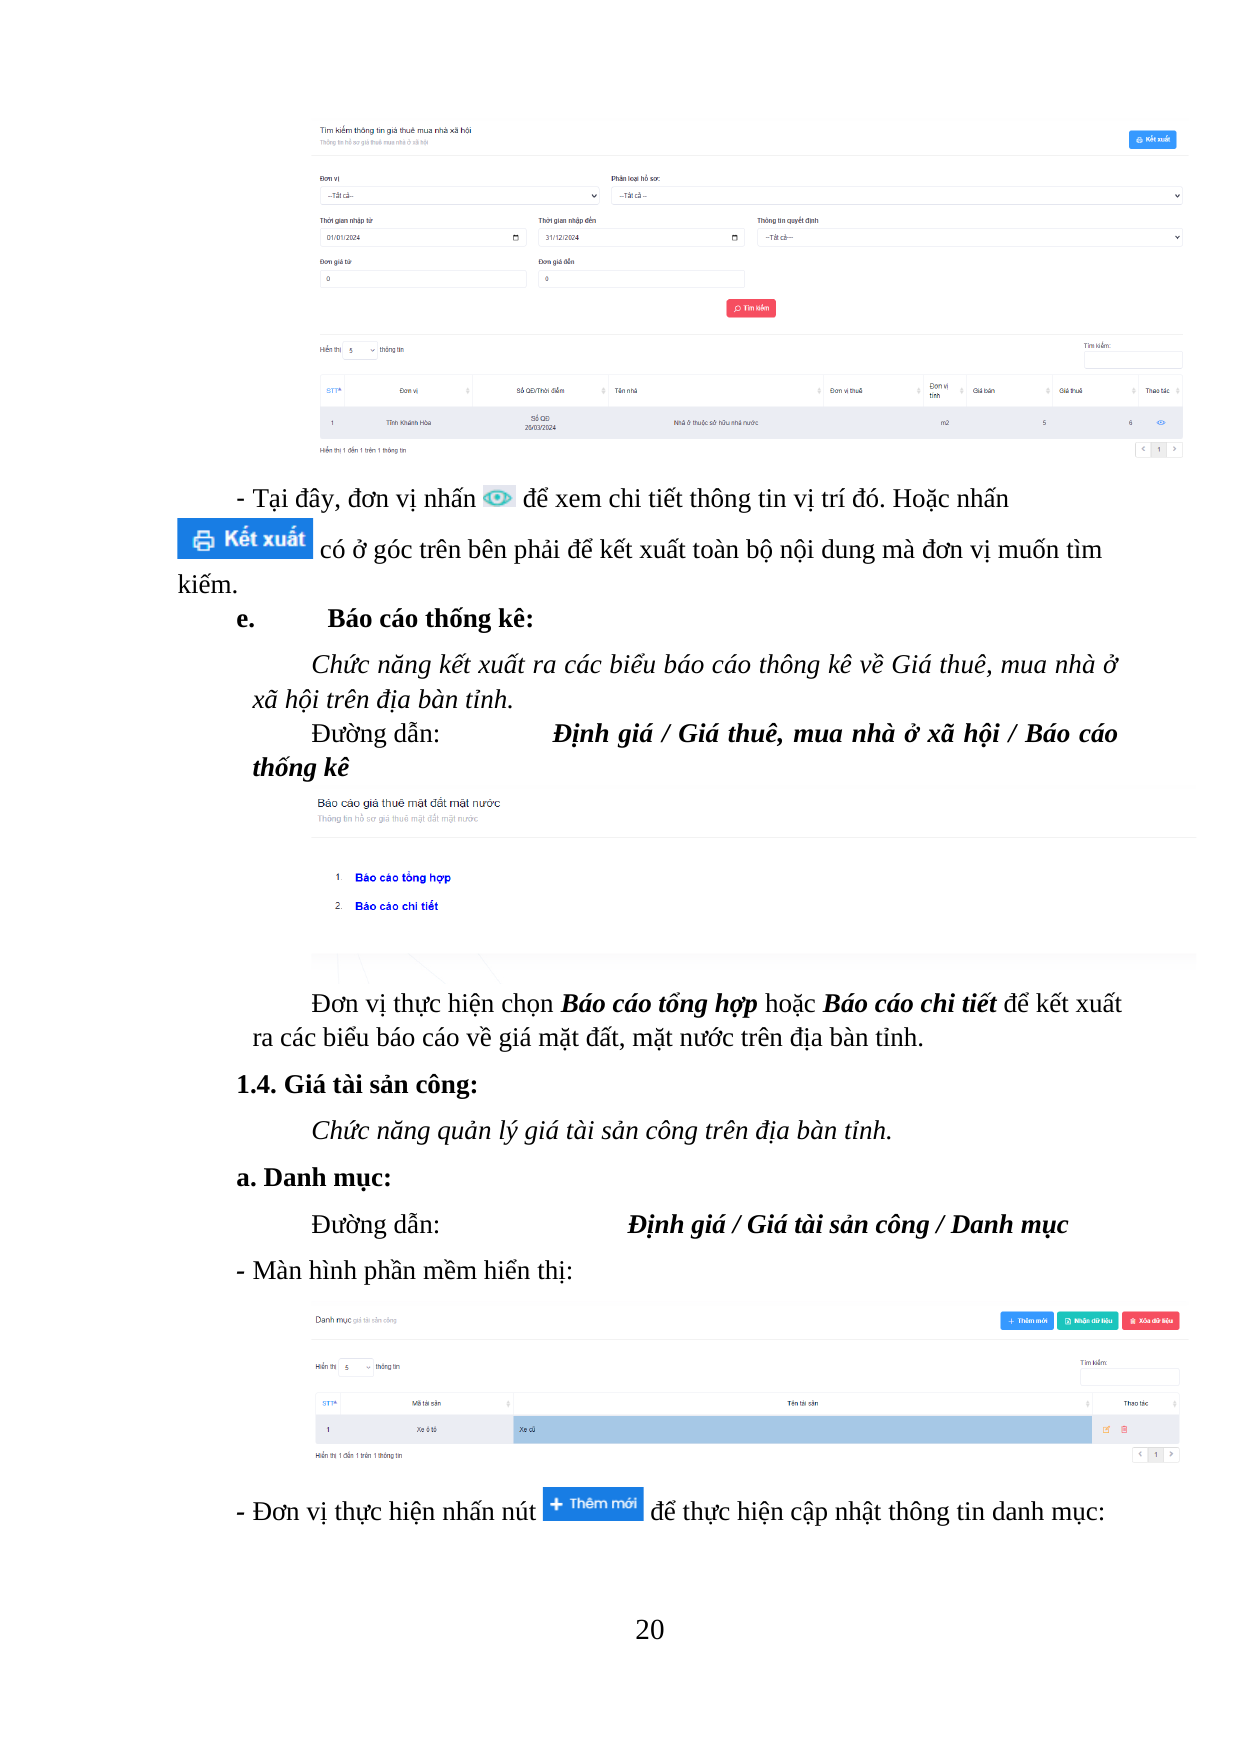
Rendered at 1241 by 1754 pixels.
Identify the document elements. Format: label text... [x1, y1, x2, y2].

list Báo cáo thống kê: [177, 602, 1122, 633]
text Đường dẫn: Định giá / Giá tài sản công / Danh mục [252, 1208, 1122, 1239]
picture [311, 785, 1197, 984]
picture [311, 118, 1189, 463]
text Đơn vị thực hiện chọn Báo cáo tổng hợp hoặc Báo cáo chi tiết để kết xuất ra các biểu báo cáo về giá mặt đất, mặt nước trên địa bàn tỉnh. [252, 987, 1122, 1052]
list Danh mục: [177, 1161, 1122, 1192]
picture [311, 1301, 1189, 1472]
text Chức năng quản lý giá tài sản công trên địa bàn tỉnh. [252, 1114, 1122, 1146]
list Giá tài sản công: [177, 1068, 1122, 1099]
text Đường dẫn: Định giá / Giá thuê, mua nhà ở xã hội / Báo cáo thống kê [252, 717, 1122, 782]
picture [483, 485, 516, 507]
text Chức năng kết xuất ra các biểu báo cáo thông kê về Giá thuê, mua nhà ở xã hội trên địa bàn tỉnh. [252, 649, 1122, 714]
picture [177, 518, 314, 559]
list Đơn vị thực hiện nhấn nút để thực hiện cập nhật thông tin danh mục: [177, 1487, 1122, 1526]
list Màn hình phần mềm hiển thị: [177, 1254, 1122, 1286]
list Tại đây, đơn vị nhấn để xem chi tiết thông tin vị trí đó. Hoặc nhấn có ở góc trên bên phải để kết xuất toàn bộ nội dung mà đơn vị muốn tìm kiếm. [177, 478, 1122, 599]
